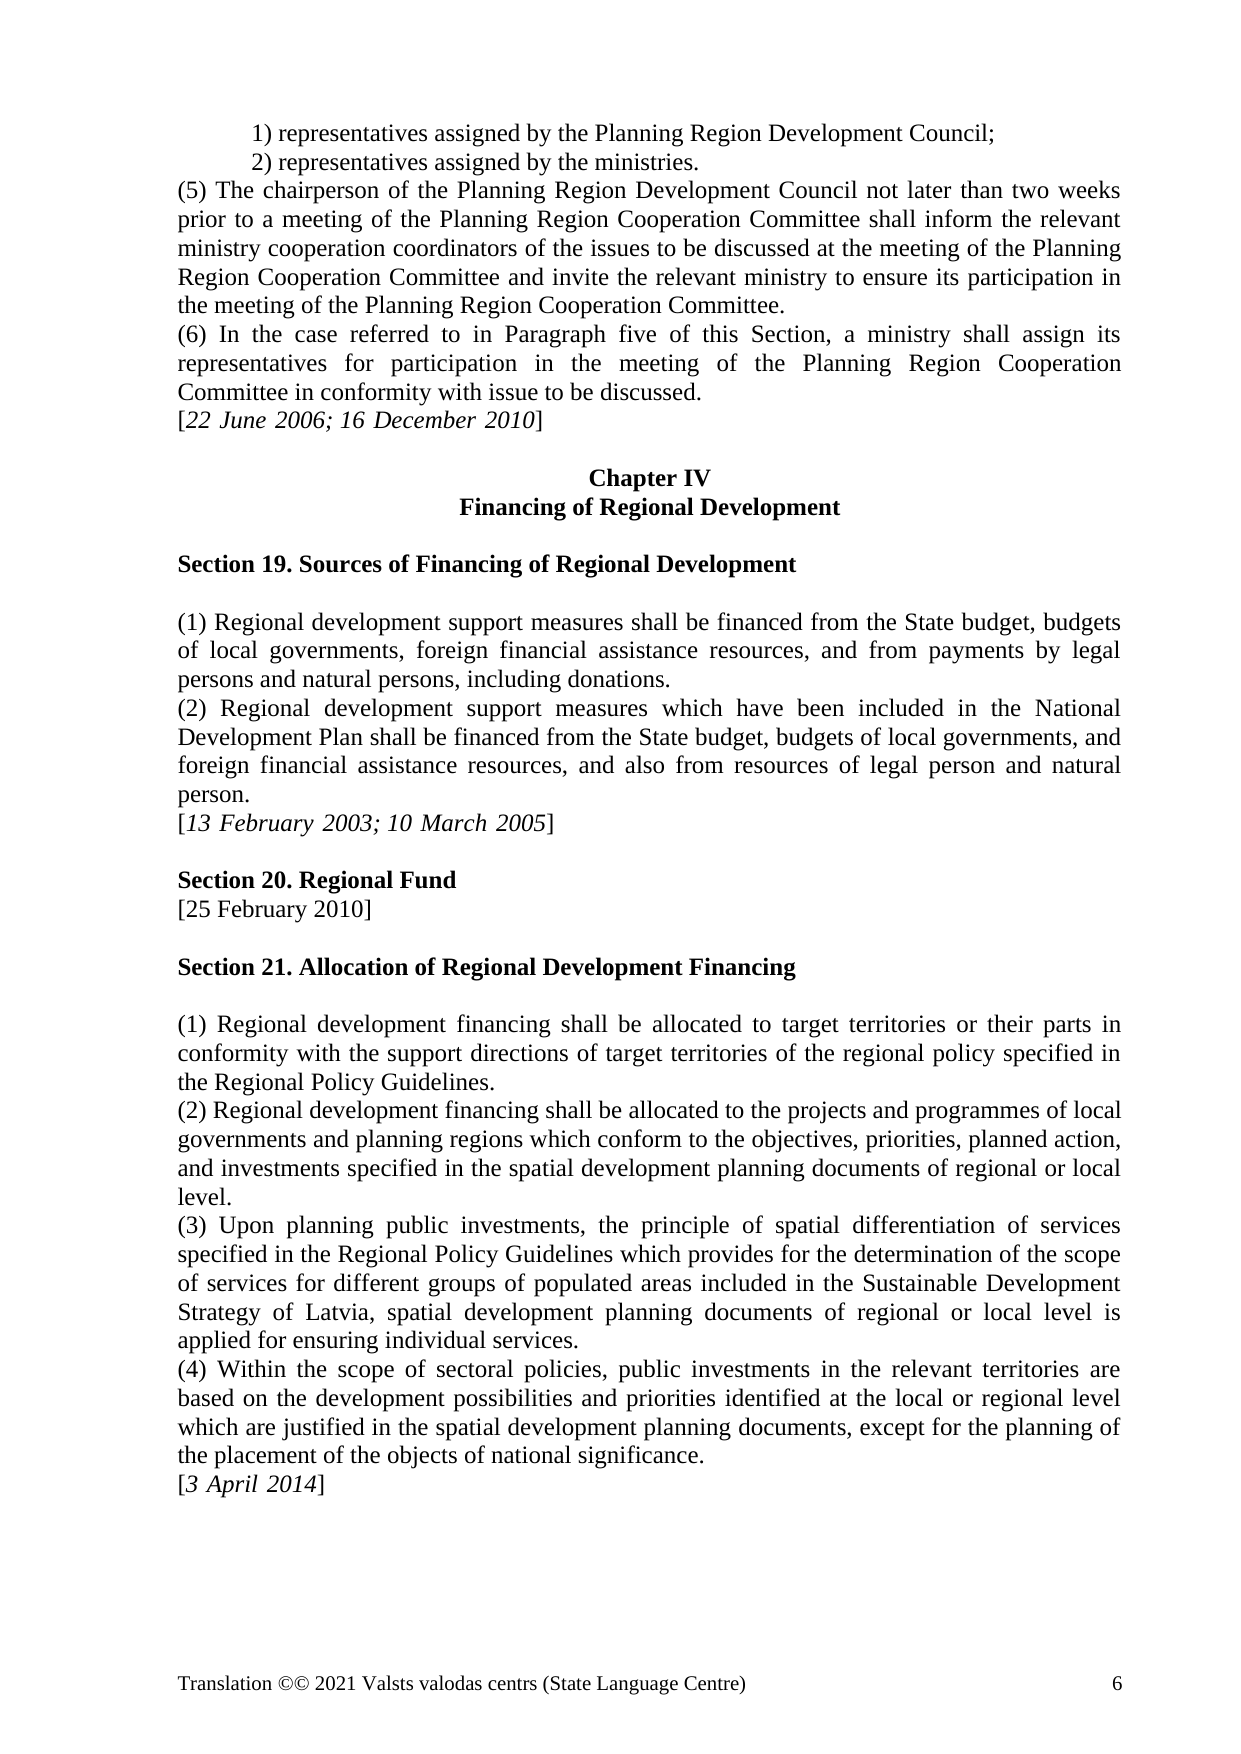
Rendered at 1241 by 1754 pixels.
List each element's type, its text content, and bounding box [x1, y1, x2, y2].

text (3) Upon planning public investments, the principle of spatial differentiation of services specified in the Regional Policy Guidelines which provides for the determination of the scope of services for different groups of populated areas included in the Sustainable Development Strategy of Latvia, spatial development planning documents of regional or local level is applied for ensuring individual services. [177, 1211, 1122, 1354]
text 2) representatives assigned by the ministries. [177, 147, 1122, 176]
text Section 21. Allocation of Regional Development Financing [177, 952, 1122, 981]
text [25 February 2010] [177, 894, 1122, 923]
text Financing of Regional Development [177, 492, 1122, 521]
text [22 June 2006; 16 December 2010] [177, 406, 1122, 434]
text (5) The chairperson of the Planning Region Development Council not later than two weeks prior to a meeting of the Planning Region Cooperation Committee shall inform the relevant ministry cooperation coordinators of the issues to be discussed at the meeting of the Planning Region Cooperation Committee and invite the relevant ministry to ensure its participation in the meeting of the Planning Region Cooperation Committee. [177, 176, 1122, 319]
text (6) In the case referred to in Paragraph five of this Section, a ministry shall assign its representatives for participation in the meeting of the Planning Region Cooperation Committee in conformity with issue to be discussed. [177, 319, 1122, 406]
text (2) Regional development support measures which have been included in the National Development Plan shall be financed from the State budget, budgets of local governments, and foreign financial assistance resources, and also from resources of legal person and natural person. [177, 693, 1122, 808]
text (1) Regional development financing shall be allocated to target territories or their parts in conformity with the support directions of target territories of the regional policy specified in the Regional Policy Guidelines. [177, 1009, 1122, 1096]
text 1) representatives assigned by the Planning Region Development Council; [177, 118, 1122, 147]
text (4) Within the scope of sectoral policies, public investments in the relevant territories are based on the development possibilities and priorities identified at the local or regional level which are justified in the spatial development planning documents, except for the planning of the placement of the objects of national significance. [177, 1354, 1122, 1469]
text [13 February 2003; 10 March 2005] [177, 808, 1122, 837]
text Chapter IV [177, 463, 1122, 492]
text Section 20. Regional Fund [177, 866, 1122, 894]
text (2) Regional development financing shall be allocated to the projects and programmes of local governments and planning regions which conform to the objectives, priorities, planned action, and investments specified in the spatial development planning documents of regional or local level. [177, 1096, 1122, 1211]
text (1) Regional development support measures shall be financed from the State budget, budgets of local governments, foreign financial assistance resources, and from payments by legal persons and natural persons, including donations. [177, 607, 1122, 693]
text Section 19. Sources of Financing of Regional Development [177, 549, 1122, 578]
text [3 April 2014] [177, 1469, 1122, 1498]
